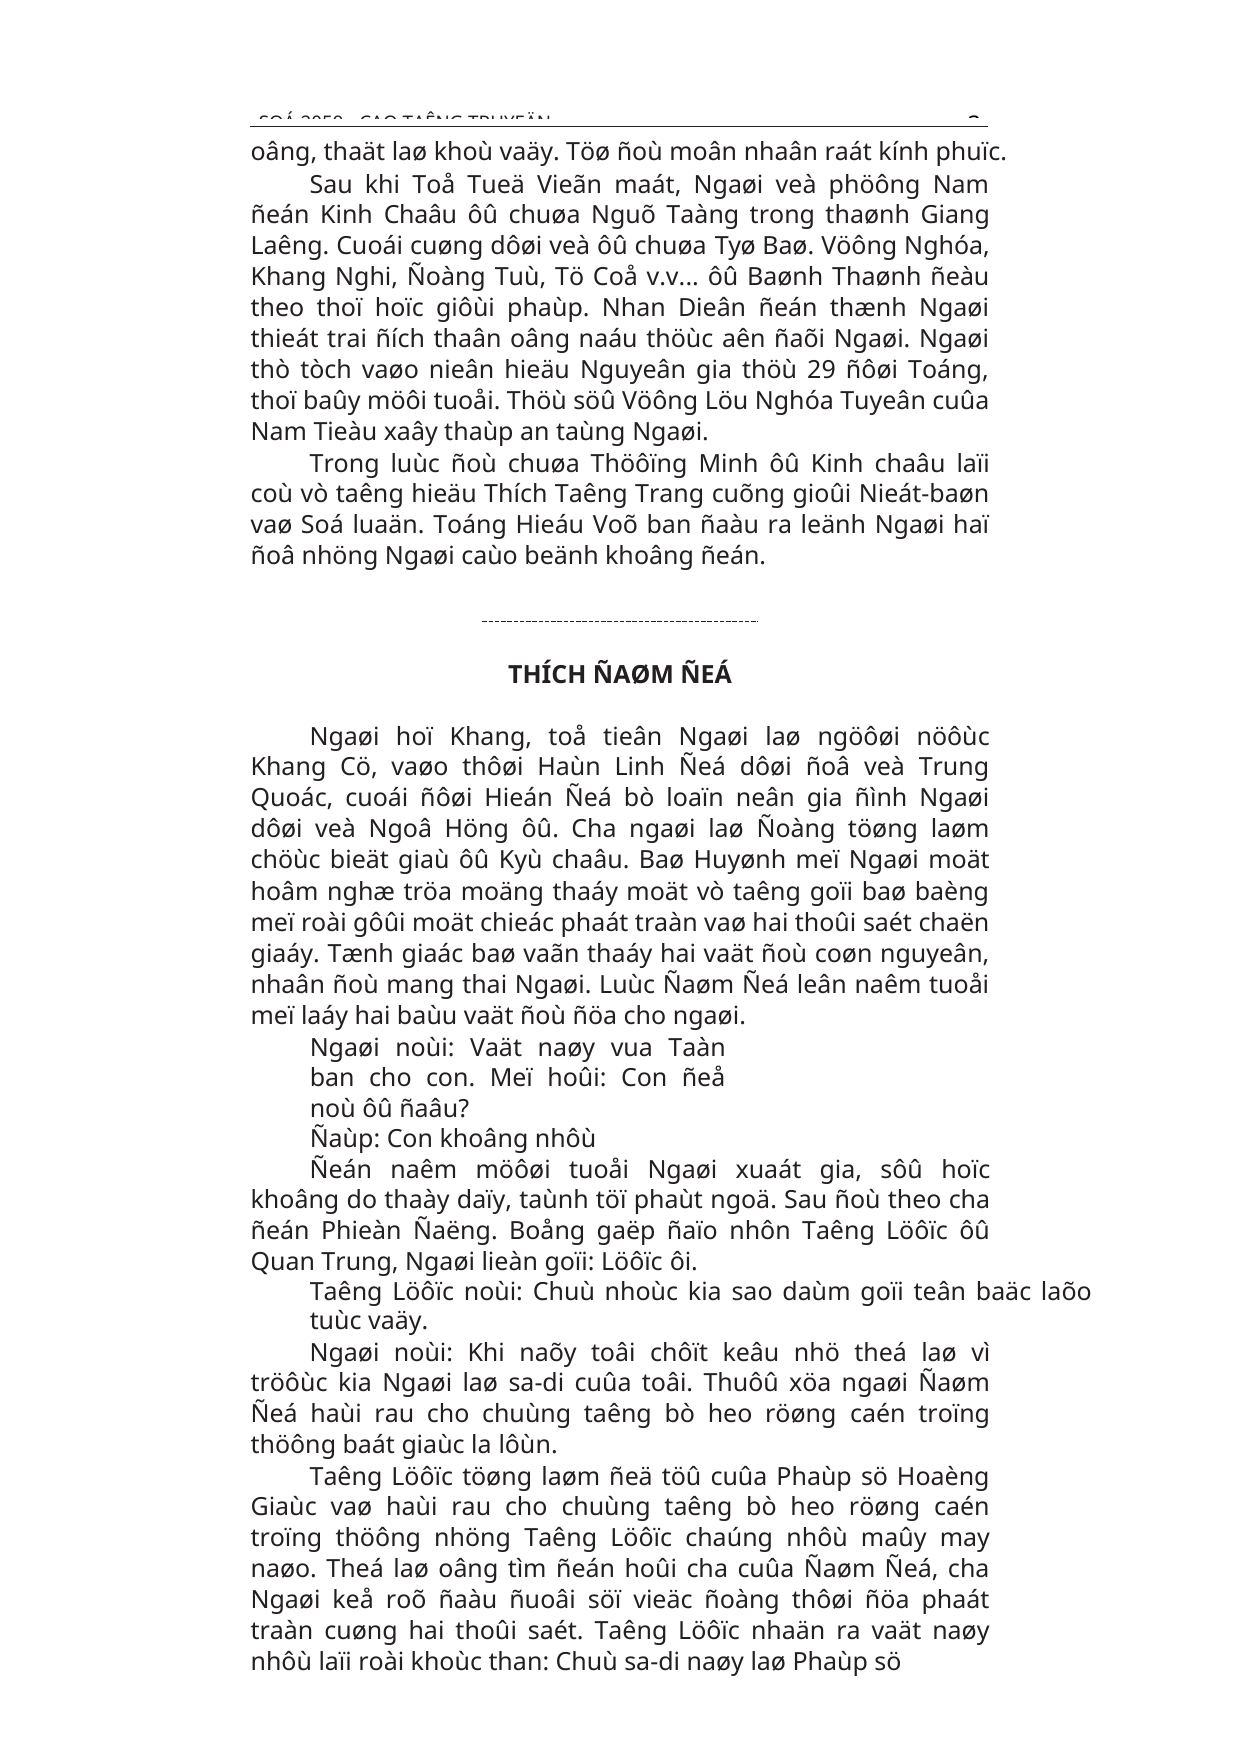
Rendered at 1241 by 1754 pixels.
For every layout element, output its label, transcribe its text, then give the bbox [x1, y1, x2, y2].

text Sau khi Toå Tueä Vieãn maát, Ngaøi veà phöông Nam ñeán Kinh Chaâu ôû chuøa Nguõ Taàng trong thaønh Giang Laêng. Cuoái cuøng dôøi veà ôû chuøa Tyø Baø. Vöông Nghóa, Khang Nghi, Ñoàng Tuù, Tö Coå v.v... ôû Baønh Thaønh ñeàu theo thoï hoïc giôùi phaùp. Nhan Dieân ñeán thænh Ngaøi thieát trai ñích thaân oâng naáu thöùc aên ñaõi Ngaøi. Ngaøi thò tòch vaøo nieân hieäu Nguyeân gia thöù 29 ñôøi Toáng, thoï baûy möôi tuoåi. Thöù söû Vöông Löu Nghóa Tuyeân cuûa Nam Tieàu xaây thaùp an taùng Ngaøi. [250, 168, 990, 448]
subtitle THÍCH ÑAØM ÑEÁ [452, 657, 788, 691]
text oâng, thaät laø khoù vaäy. Töø ñoù moân nhaân raát kính phuïc. [250, 134, 1092, 167]
text Ngaøi hoï Khang, toå tieân Ngaøi laø ngöôøi nöôùc Khang Cö, vaøo thôøi Haùn Linh Ñeá dôøi ñoâ veà Trung Quoác, cuoái ñôøi Hieán Ñeá bò loaïn neân gia ñình Ngaøi dôøi veà Ngoâ Höng ôû. Cha ngaøi laø Ñoàng töøng laøm chöùc bieät giaù ôû Kyù chaâu. Baø Huyønh meï Ngaøi moät hoâm nghæ tröa moäng thaáy moät vò taêng goïi baø baèng meï roài gôûi moät chieác phaát traàn vaø hai thoûi saét chaën giaáy. Tænh giaác baø vaãn thaáy hai vaät ñoù coøn nguyeân, nhaân ñoù mang thai Ngaøi. Luùc Ñaøm Ñeá leân naêm tuoåi meï laáy hai baùu vaät ñoù ñöa cho ngaøi. [250, 721, 990, 1031]
text Ngaøi noùi: Vaät naøy vua Taàn ban cho con. Meï hoûi: Con ñeå noù ôû ñaâu? [309, 1031, 726, 1124]
text Taêng Löôïc noùi: Chuù nhoùc kia sao daùm goïi teân baäc laõo tuùc vaäy. [309, 1278, 1092, 1335]
text Ñaùp: Con khoâng nhôù [309, 1124, 1092, 1153]
text Taêng Löôïc töøng laøm ñeä töû cuûa Phaùp sö Hoaèng Giaùc vaø haùi rau cho chuùng taêng bò heo röøng caén troïng thöông nhöng Taêng Löôïc chaúng nhôù maûy may naøo. Theá laø oâng tìm ñeán hoûi cha cuûa Ñaøm Ñeá, cha Ngaøi keå roõ ñaàu ñuoâi söï vieäc ñoàng thôøi ñöa phaát traàn cuøng hai thoûi saét. Taêng Löôïc nhaän ra vaät naøy nhôù laïi roài khoùc than: Chuù sa-di naøy laø Phaùp sö [250, 1461, 990, 1678]
text Ngaøi noùi: Khi naõy toâi chôït keâu nhö theá laø vì tröôùc kia Ngaøi laø sa-di cuûa toâi. Thuôû xöa ngaøi Ñaøm Ñeá haùi rau cho chuùng taêng bò heo röøng caén troïng thöông baát giaùc la lôùn. [250, 1336, 990, 1461]
text Ñeán naêm möôøi tuoåi Ngaøi xuaát gia, sôû hoïc khoâng do thaày daïy, taùnh töï phaùt ngoä. Sau ñoù theo cha ñeán Phieàn Ñaëng. Boång gaëp ñaïo nhôn Taêng Löôïc ôû Quan Trung, Ngaøi lieàn goïi: Löôïc ôi. [250, 1154, 990, 1278]
text Trong luùc ñoù chuøa Thöôïng Minh ôû Kinh chaâu laïi coù vò taêng hieäu Thích Taêng Trang cuõng gioûi Nieát-baøn vaø Soá luaän. Toáng Hieáu Voõ ban ñaàu ra leänh Ngaøi haï ñoâ nhöng Ngaøi caùo beänh khoâng ñeán. [250, 448, 990, 572]
